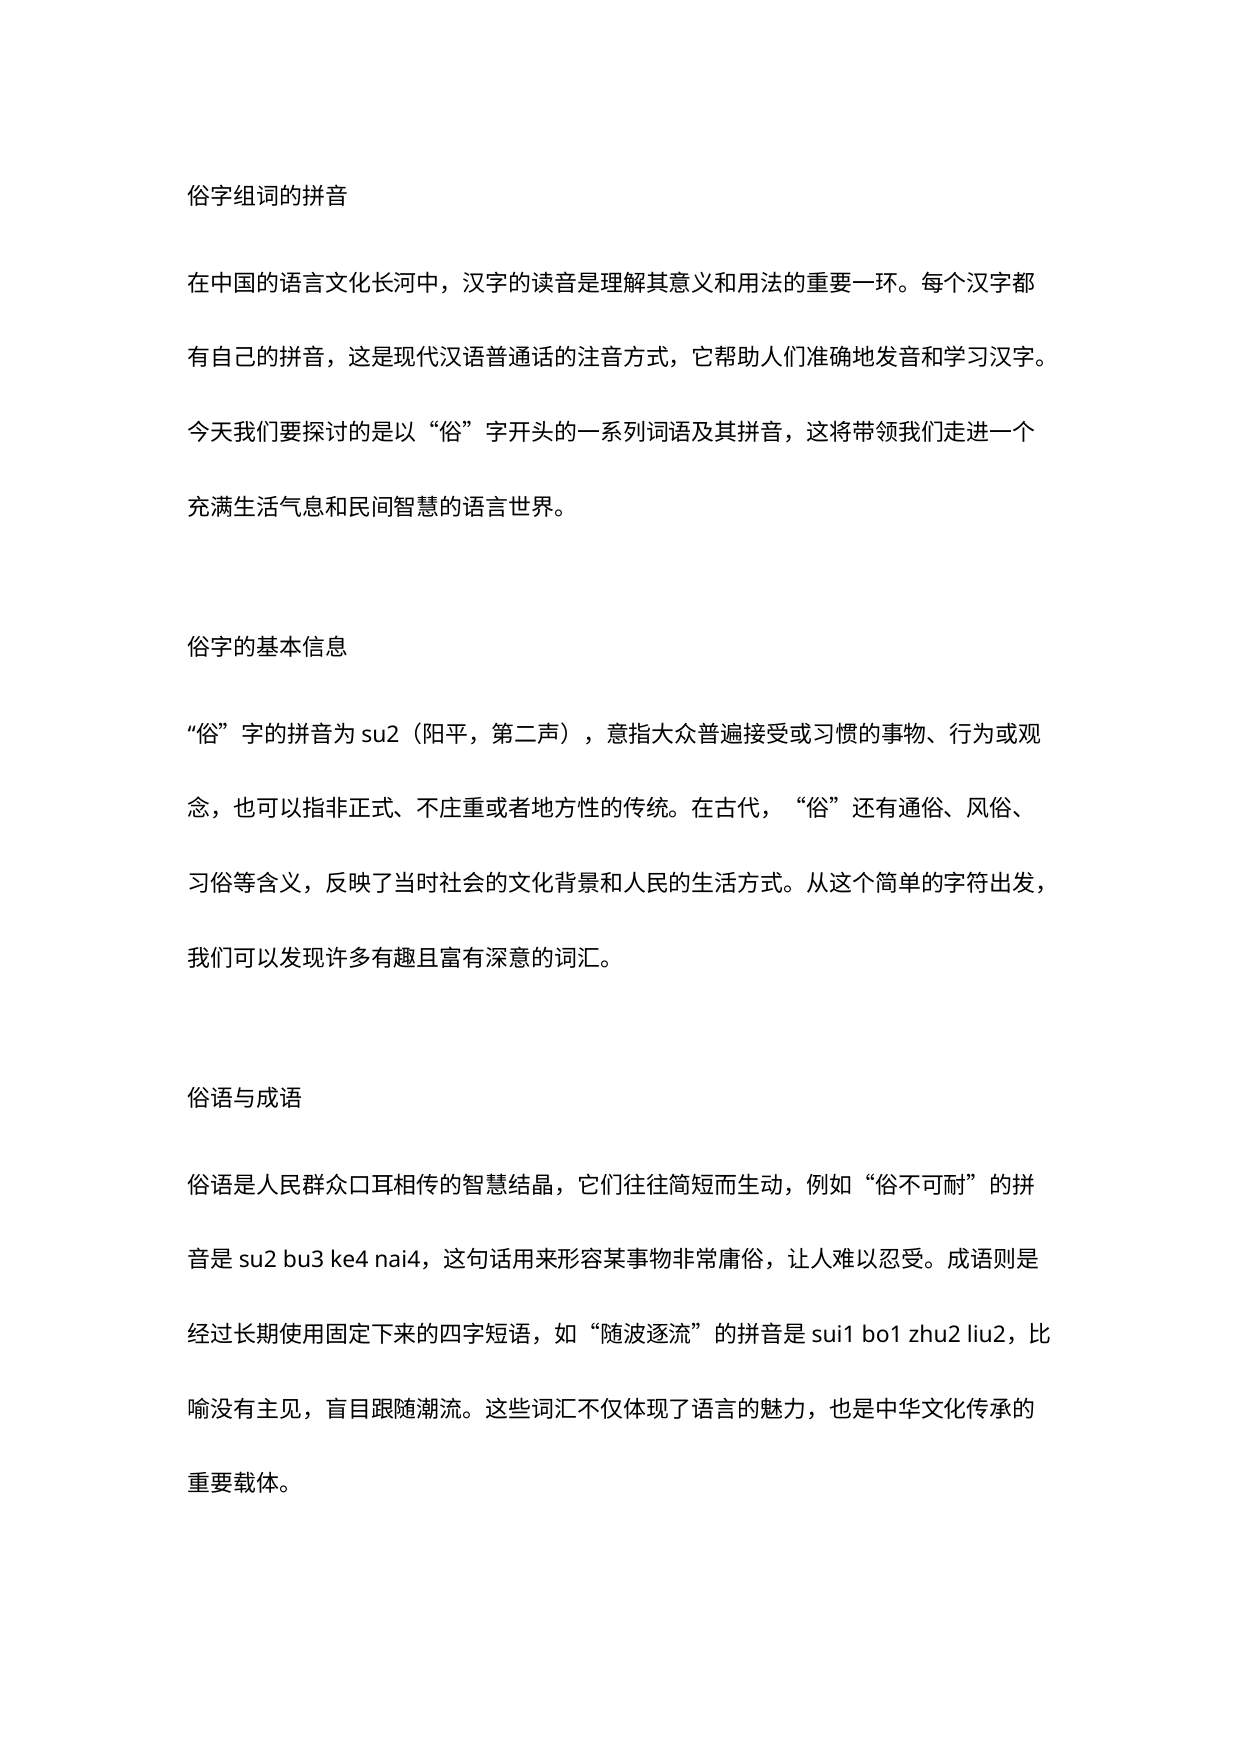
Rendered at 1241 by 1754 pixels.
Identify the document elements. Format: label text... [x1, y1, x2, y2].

text 俗字的基本信息 [187, 613, 1053, 678]
text 俗语与成语 [187, 1064, 1053, 1129]
text “俗”字的拼音为 su2（阳平，第二声），意指大众普遍接受或习惯的事物、行为或观念，也可以指非正式、不庄重或者地方性的传统。在古代，“俗”还有通俗、风俗、习俗等含义，反映了当时社会的文化背景和人民的生活方式。从这个简单的字符出发，我们可以发现许多有趣且富有深意的词汇。 [187, 699, 1053, 989]
text 俗语是人民群众口耳相传的智慧结晶，它们往往简短而生动，例如“俗不可耐”的拼音是 su2 bu3 ke4 nai4，这句话用来形容某事物非常庸俗，让人难以忍受。成语则是经过长期使用固定下来的四字短语，如“随波逐流”的拼音是 sui1 bo1 zhu2 liu2，比喻没有主见，盲目跟随潮流。这些词汇不仅体现了语言的魅力，也是中华文化传承的重要载体。 [187, 1151, 1053, 1514]
text 在中国的语言文化长河中，汉字的读音是理解其意义和用法的重要一环。每个汉字都有自己的拼音，这是现代汉语普通话的注音方式，它帮助人们准确地发音和学习汉字。今天我们要探讨的是以“俗”字开头的一系列词语及其拼音，这将带领我们走进一个充满生活气息和民间智慧的语言世界。 [187, 248, 1053, 538]
text 俗字组词的拼音 [187, 162, 1053, 227]
